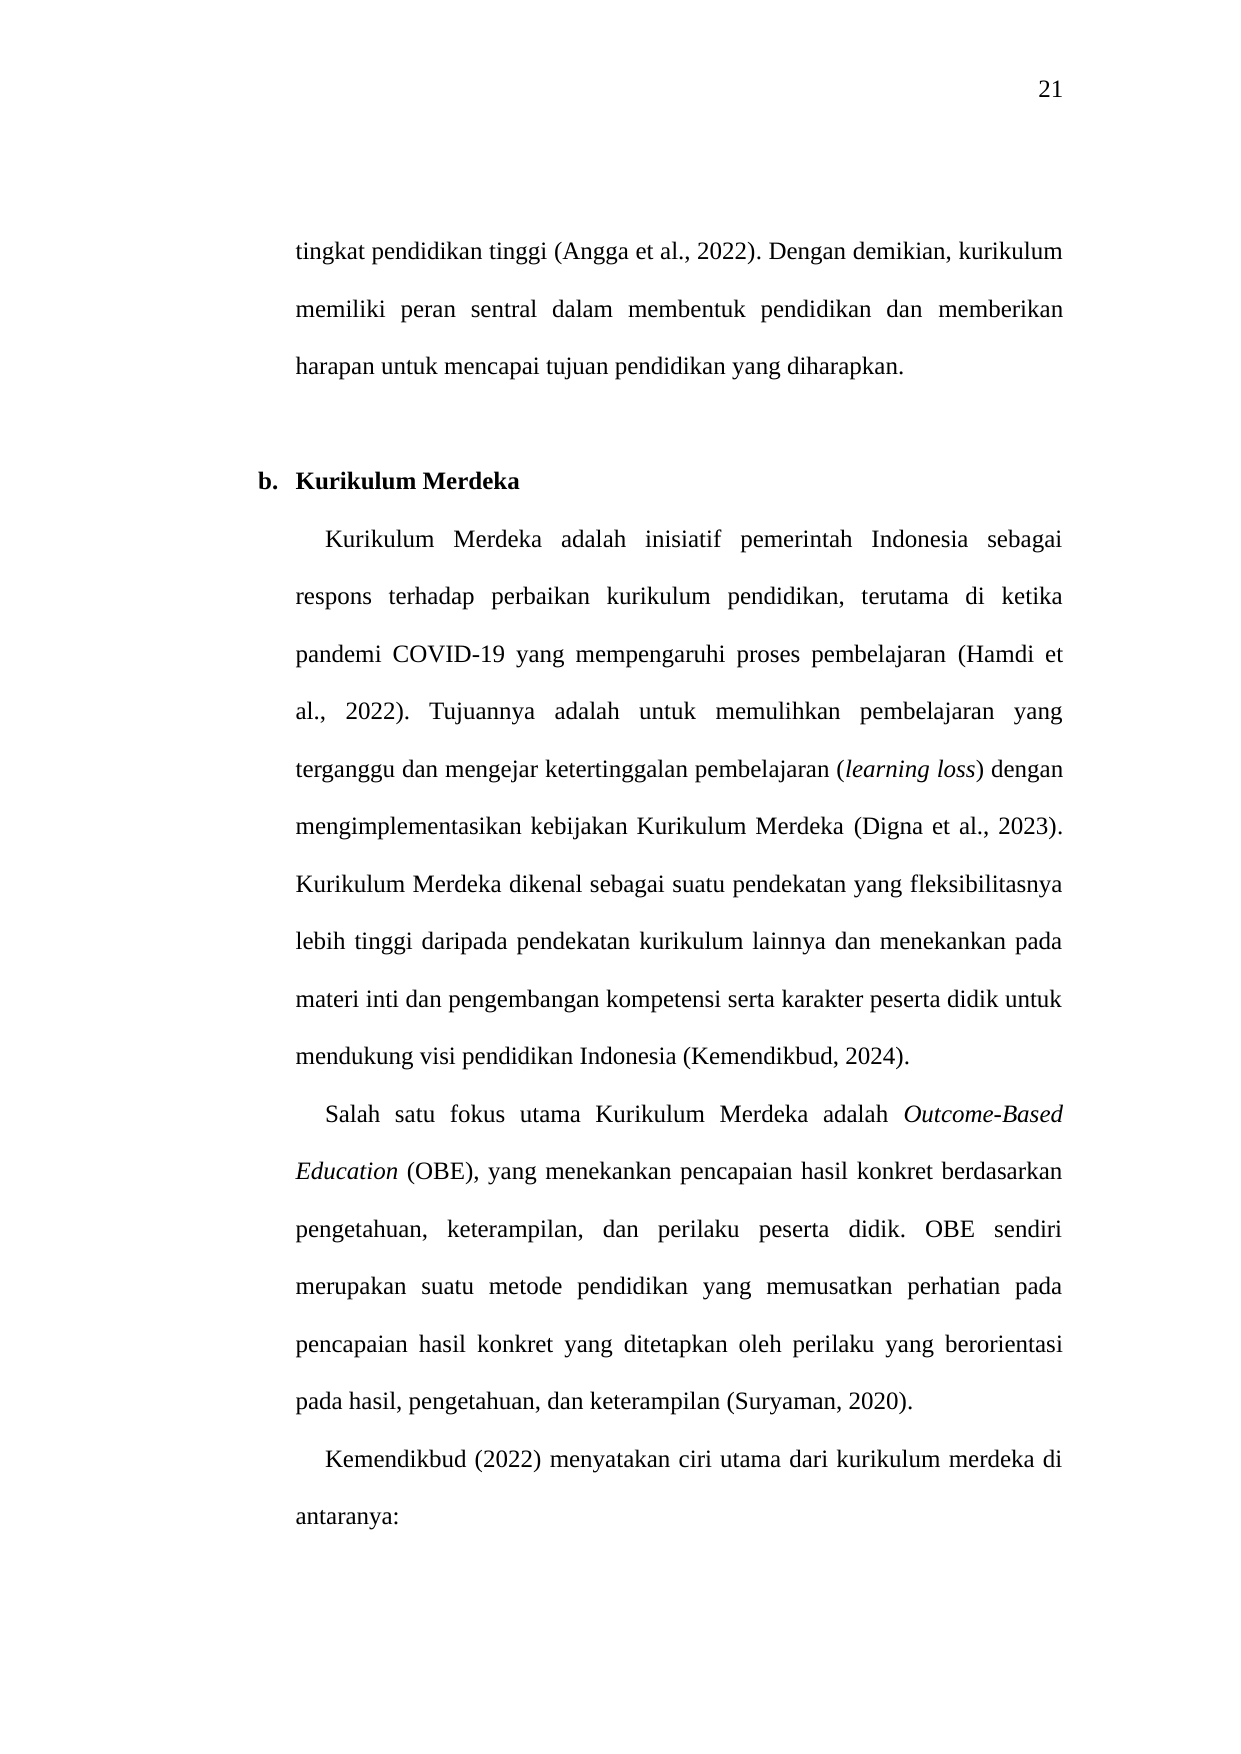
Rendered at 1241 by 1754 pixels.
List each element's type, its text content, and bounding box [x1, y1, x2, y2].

text Salah satu fokus utama Kurikulum Merdeka adalah Outcome-Based Education (OBE), yang menekankan pencapaian hasil konkret berdasarkan pengetahuan, keterampilan, dan perilaku peserta didik. OBE sendiri merupakan suatu metode pendidikan yang memusatkan perhatian pada pencapaian hasil konkret yang ditetapkan oleh perilaku yang berorientasi pada hasil, pengetahuan, dan keterampilan . [295, 1099, 1063, 1415]
text menyatakan ciri utama dari kurikulum merdeka di antaranya: [295, 1444, 1063, 1530]
text Kurikulum Merdeka adalah inisiatif pemerintah Indonesia sebagai respons terhadap perbaikan kurikulum pendidikan, terutama di ketika pandemi COVID-19 yang mempengaruhi proses pembelajaran . Tujuannya adalah untuk memulihkan pembelajaran yang terganggu dan mengejar ketertinggalan pembelajaran (learning loss) dengan mengimplementasikan kebijakan Kurikulum Merdeka . Kurikulum Merdeka dikenal sebagai suatu pendekatan yang fleksibilitasnya lebih tinggi daripada pendekatan kurikulum lainnya dan menekankan pada materi inti dan pengembangan kompetensi serta karakter peserta didik untuk mendukung visi pendidikan Indonesia . [295, 524, 1063, 1070]
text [295, 236, 1063, 380]
list Kurikulum Merdeka [258, 466, 1063, 495]
